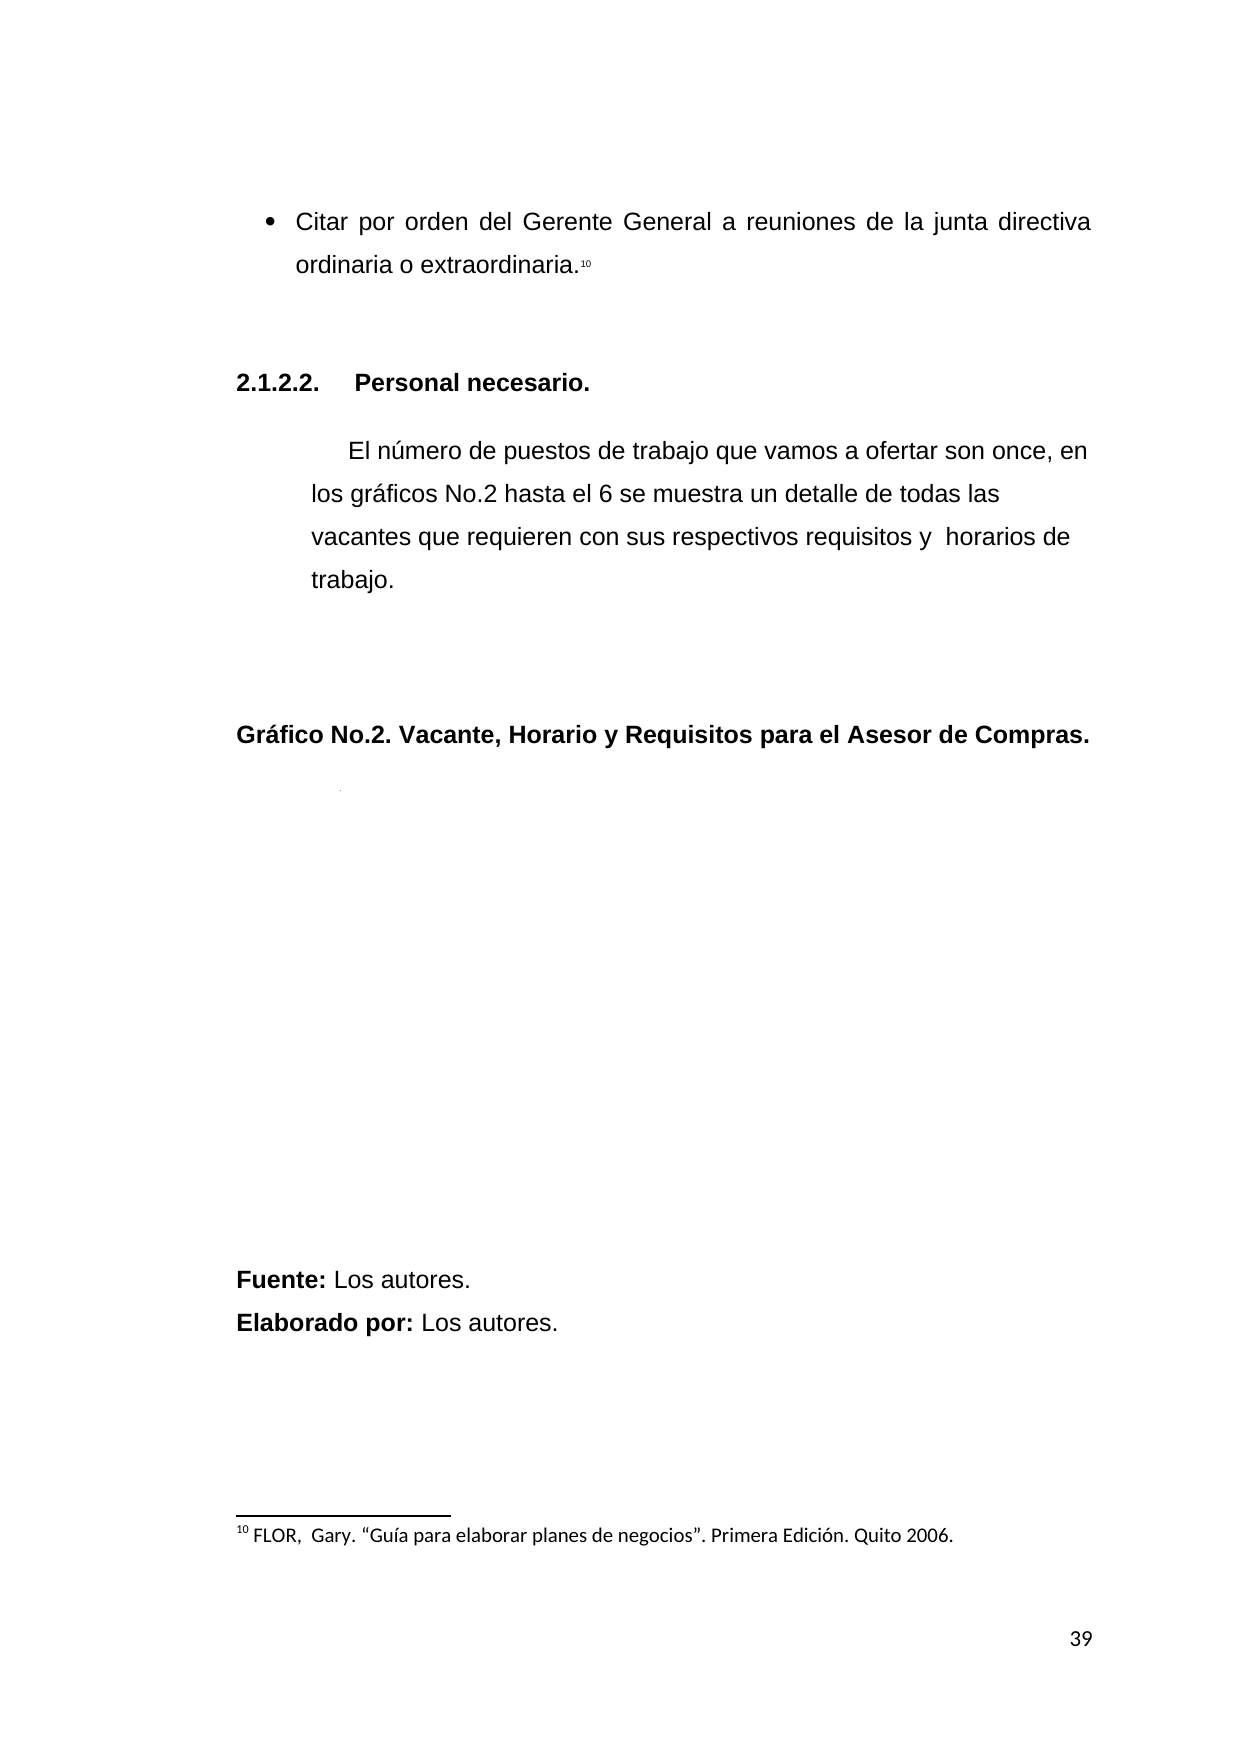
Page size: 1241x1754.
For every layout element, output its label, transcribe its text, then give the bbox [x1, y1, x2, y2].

text Elaborado por: Los autores. [236, 1308, 1092, 1337]
list Citar por orden del Gerente General a reuniones de la junta directiva ordinaria o extraordinaria. [266, 207, 1092, 279]
list Vacante, Horario y Requisitos para el Asesor de Compras. [236, 720, 1092, 748]
list Personal necesario. [236, 368, 1092, 397]
text El número de puestos de trabajo que vamos a ofertar son once, en los gráficos No.2 hasta el 6 se muestra un detalle de todas las vacantes que requieren con sus respectivos requisitos y horarios de trabajo. [311, 436, 1092, 594]
text Fuente: Los autores. [236, 1265, 1092, 1294]
